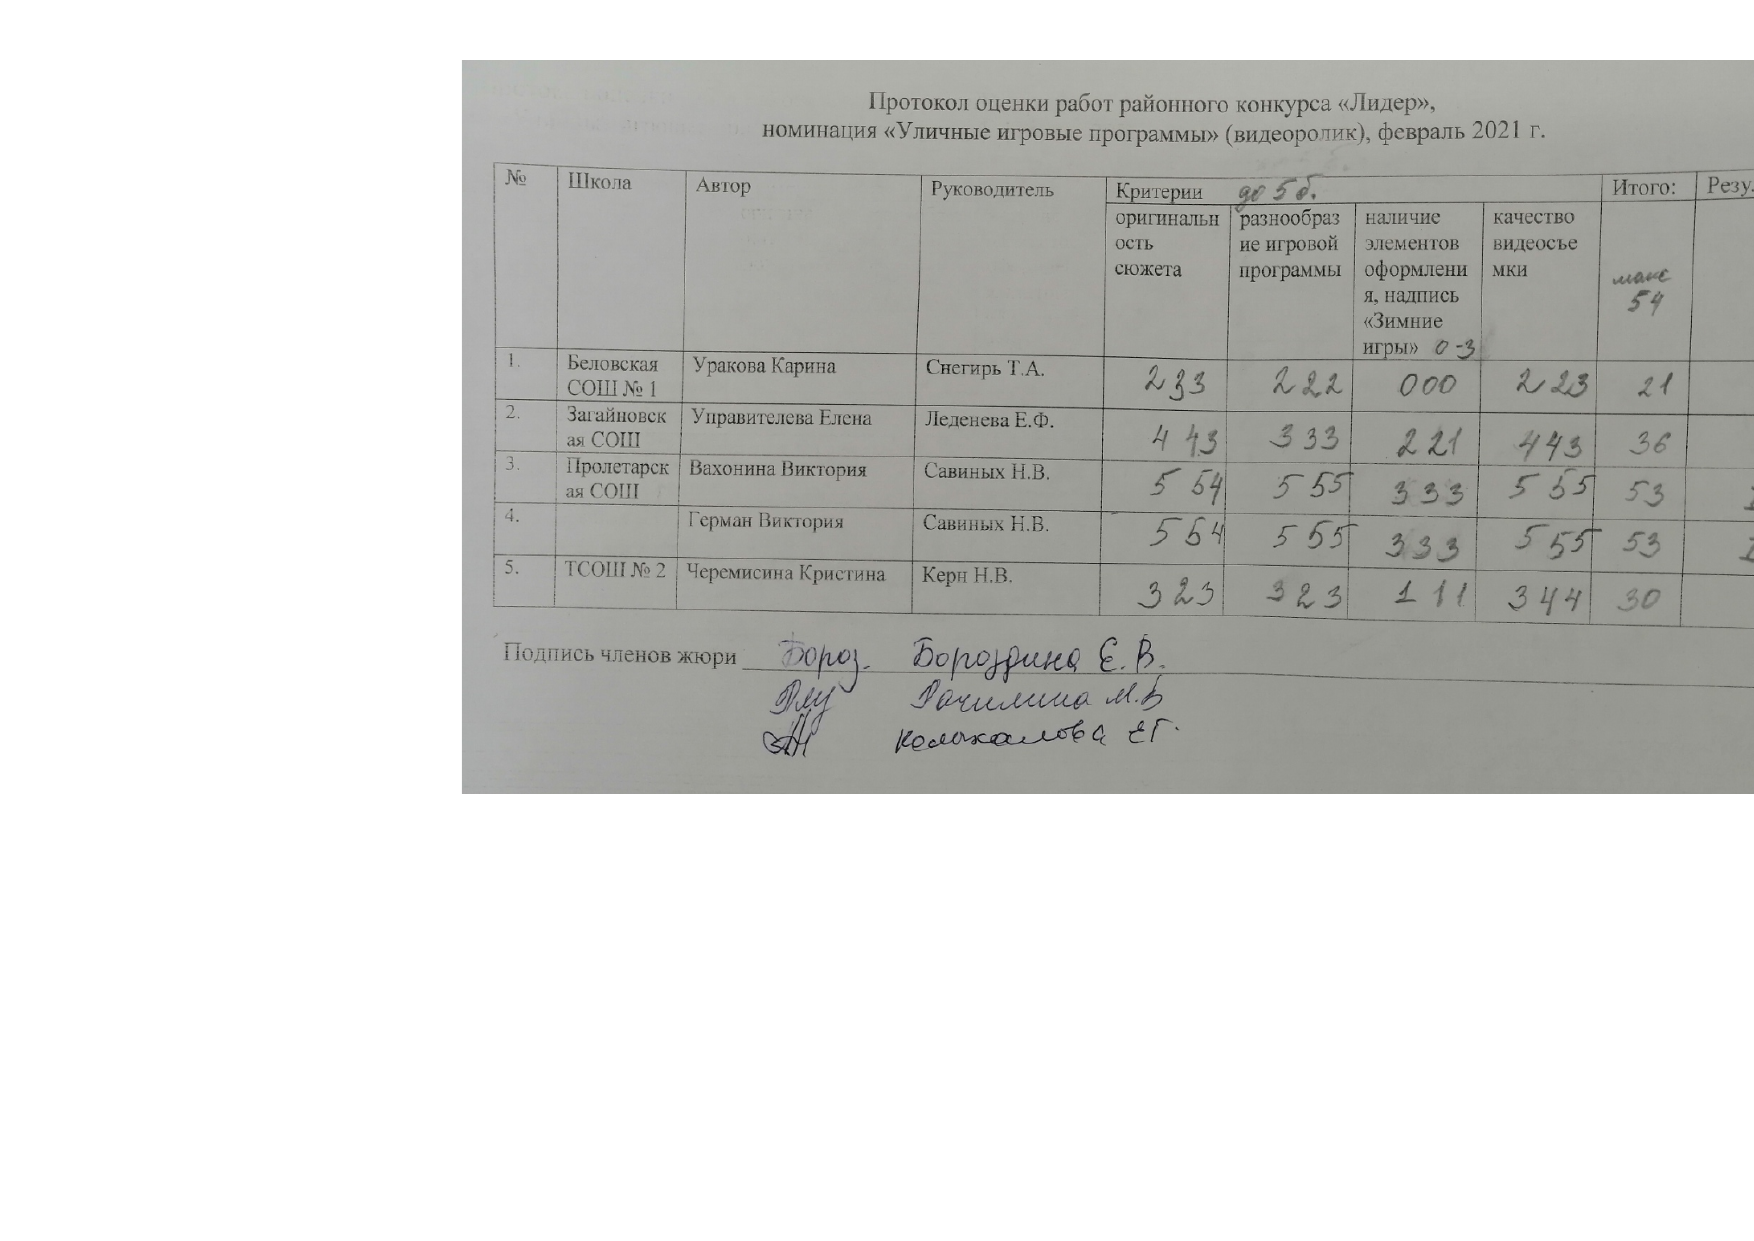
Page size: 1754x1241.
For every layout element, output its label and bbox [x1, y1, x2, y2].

picture [463, 60, 1754, 794]
